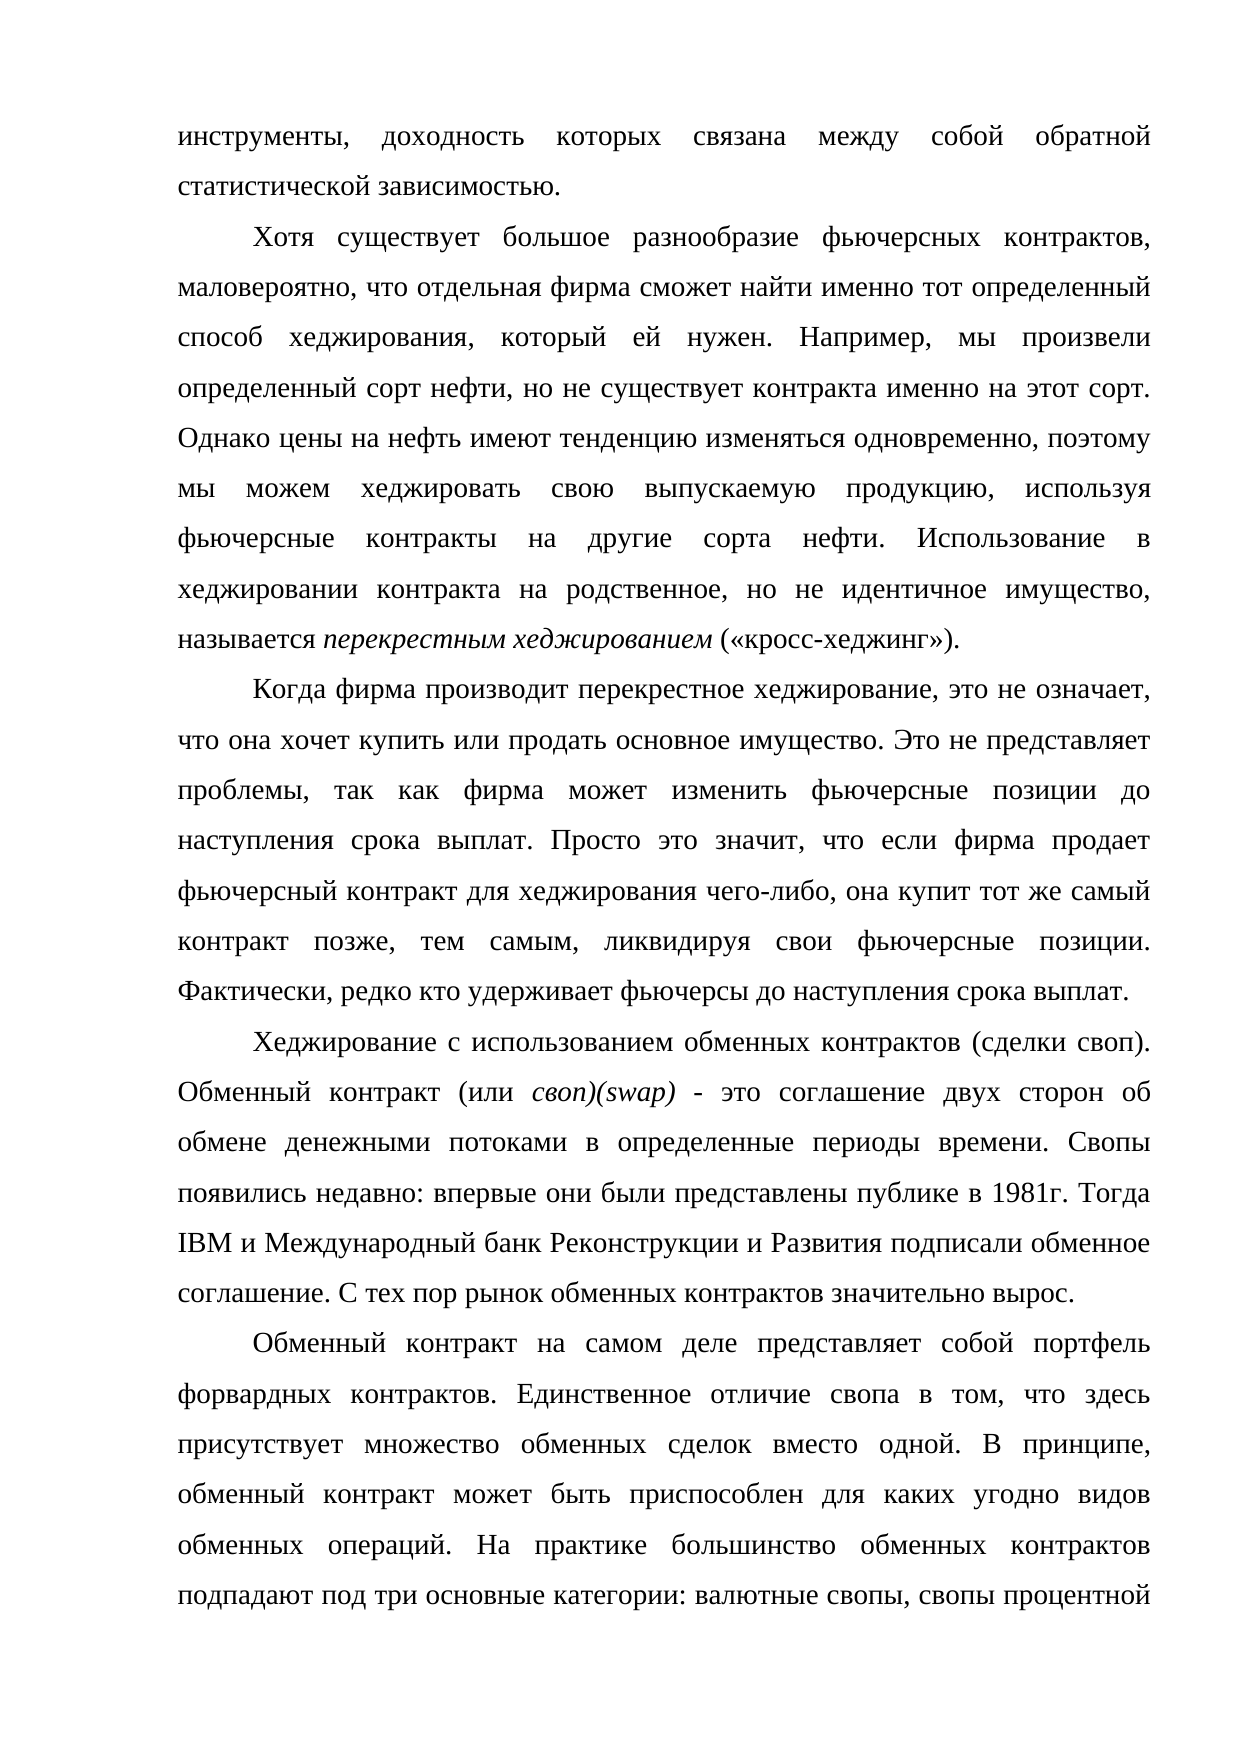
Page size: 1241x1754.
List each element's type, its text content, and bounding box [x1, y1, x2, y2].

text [177, 1326, 1152, 1611]
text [177, 118, 1152, 202]
text Когда фирма производит перекрестное хеджирование, это не означает, что она хочет купить или продать основное имущество. Это не представляет проблемы, так как фирма может изменить фьючерсные позиции до наступления срока выплат. Просто это значит, что если фирма продает фьючерсный контракт для хеджирования чего-либо, она купит тот же самый контракт позже, тем самым, ликвидируя свои фьючерсные позиции. Фактически, редко кто удерживает фьючерсы до наступления срока выплат. [177, 672, 1152, 1007]
text Хеджирование с использованием обменных контрактов (сделки своп). Обменный контракт (или своп)(swap) - это соглашение двух сторон об обмене денежными потоками в определенные периоды времени. Свопы появились недавно: впервые они были представлены публике в 1981г. Тогда IBM и Международный банк Реконструкции и Развития подписали обменное соглашение. С тех пор рынок обменных контрактов значительно вырос. [177, 1024, 1152, 1309]
text Хотя существует большое разнообразие фьючерсных контрактов, маловероятно, что отдельная фирма сможет найти именно тот определенный способ хеджирования, который ей нужен. Например, мы произвели определенный сорт нефти, но не существует контракта именно на этот сорт. Однако цены на нефть имеют тенденцию изменяться одновременно, поэтому мы можем хеджировать свою выпускаемую продукцию, используя фьючерсные контракты на другие сорта нефти. Использование в хеджировании контракта на родственное, но не идентичное имущество, называется перекрестным хеджированием («кросс-хеджинг»). [177, 219, 1152, 655]
